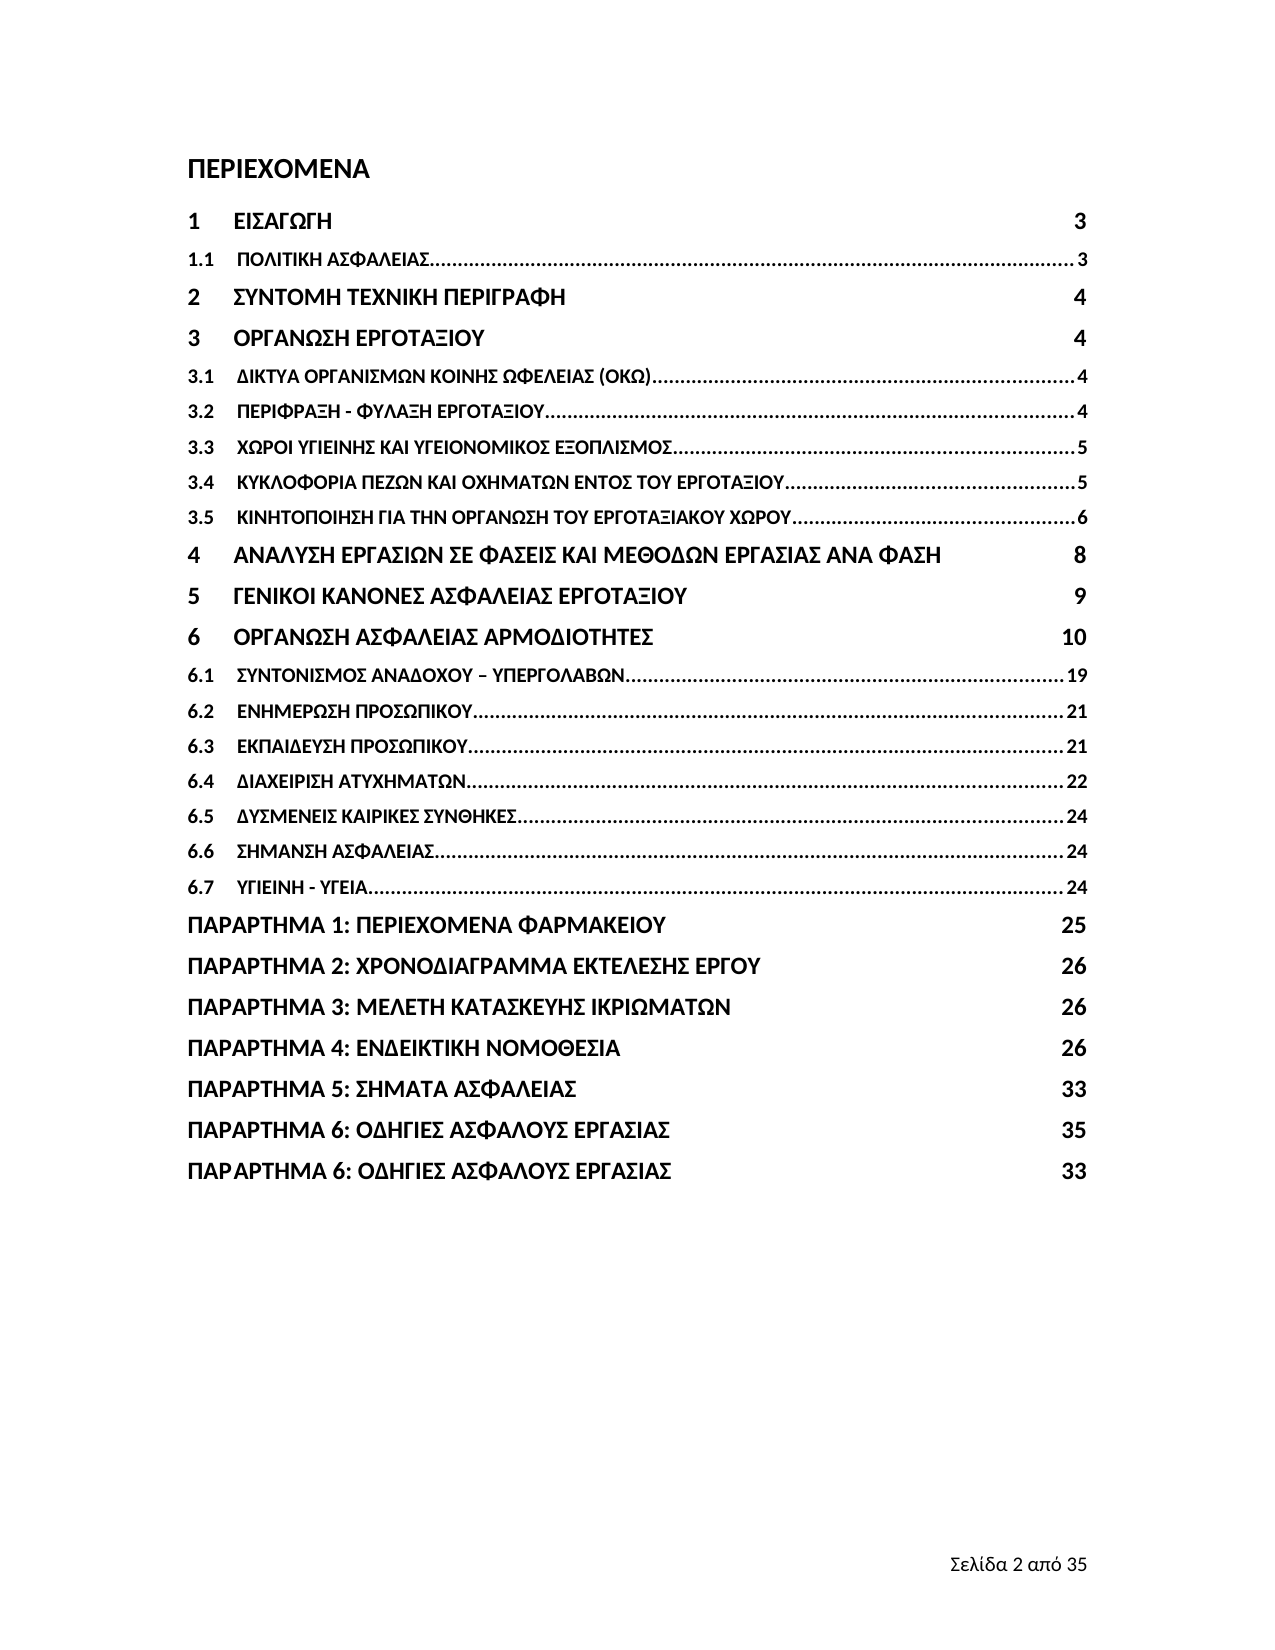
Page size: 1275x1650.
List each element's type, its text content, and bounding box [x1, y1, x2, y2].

text ΠΑΡΑΡΤΗΜΑ 4: ΕΝΔΕΙΚΤΙΚΗ ΝΟΜΟΘΕΣΙΑ 26 [187, 1032, 1087, 1063]
text 3.5 ΚΙΝΗΤΟΠΟΙΗΣΗ ΓΙΑ ΤΗΝ ΟΡΓΑΝΩΣΗ ΤΟΥ ΕΡΓΟΤΑΞΙΑΚΟΥ ΧΩΡΟΥ 6 [187, 504, 1087, 530]
text 1.1 ΠΟΛΙΤΙΚΗ ΑΣΦΑΛΕΙΑΣ 3 [187, 246, 1087, 272]
text 4 ΑΝΑΛΥΣΗ ΕΡΓΑΣΙΩΝ ΣΕ ΦΑΣΕΙΣ KAI ΜΕΘΟΔΩΝ ΕΡΓΑΣΙΑΣ ΑΝΑ ΦΑΣΗ 8 [187, 539, 1087, 570]
text ΠΑΡΑΡΤΗΜΑ 3: ΜΕΛΕΤΗ ΚΑΤΑΣΚΕΥΗΣ ΙΚΡΙΩΜΑΤΩΝ 26 [187, 991, 1087, 1022]
text 6.6 ΣΗΜΑΝΣΗ ΑΣΦΑΛΕΙΑΣ 24 [187, 839, 1087, 864]
text ΠΑΡΑΡΤΗΜΑ 1: ΠΕΡΙΕΧΟΜΕΝΑ ΦΑΡΜΑΚΕΙΟΥ 25 [187, 909, 1087, 939]
text ΠΑΡΑΡΤΗΜΑ 6: ΟΔΗΓΙΕΣ ΑΣΦΑΛΟΥΣ ΕΡΓΑΣΙΑΣ 35 [187, 1114, 1087, 1145]
text 3.2 ΠΕΡΙΦΡΑΞΗ - ΦΥΛΑΞΗ ΕΡΓΟΤΑΞΙΟΥ 4 [187, 399, 1087, 424]
text 2 ΣΥΝΤΟΜΗ ΤΕΧΝΙΚΗ ΠΕΡΙΓΡΑΦΗ 4 [187, 281, 1087, 312]
text 6.5 ΔΥΣΜΕΝΕΙΣ ΚΑΙΡΙΚΕΣ ΣΥΝΘΗΚΕΣ 24 [187, 803, 1087, 829]
text 3.3 ΧΩΡΟΙ ΥΓΙΕΙΝΗΣ ΚΑΙ ΥΓΕΙΟΝΟΜΙΚΟΣ ΕΞΟΠΛΙΣΜΟΣ 5 [187, 434, 1087, 459]
text 3 ΟΡΓΑΝΩΣΗ ΕΡΓΟΤΑΞΙΟΥ 4 [187, 322, 1087, 353]
text ΠΑΡ ΑΡΤΗΜΑ 6: ΟΔΗΓΙΕΣ ΑΣΦΑΛΟΥΣ ΕΡΓΑΣΙΑΣ 33 [187, 1155, 1087, 1186]
text 6.3 ΕΚΠΑΙΔΕΥΣΗ ΠΡΟΣΩΠΙΚΟΥ 21 [187, 733, 1087, 758]
text 6.4 ΔΙΑΧΕΙΡΙΣΗ ΑΤΥΧΗΜΑΤΩΝ 22 [187, 768, 1087, 794]
text 1 ΕΙΣΑΓΩΓΗ 3 [187, 205, 1087, 236]
text 6.2 ΕΝΗΜΕΡΩΣΗ ΠΡΟΣΩΠΙΚΟΥ 21 [187, 698, 1087, 723]
text ΠΕΡΙΕΧΟΜΕΝΑ [187, 150, 1087, 186]
text 3.4 ΚΥΚΛΟΦΟΡΙΑ ΠΕΖΩΝ ΚΑΙ ΟΧΗΜΑΤΩΝ ΕΝΤΟΣ ΤΟΥ ΕΡΓΟΤΑΞΙΟΥ 5 [187, 469, 1087, 494]
text ΠΑΡΑΡΤΗΜΑ 2: ΧΡΟΝΟΔΙΑΓΡΑΜΜΑ ΕΚΤΕΛΕΣΗΣ ΕΡΓΟΥ 26 [187, 950, 1087, 981]
text 5 ΓΕΝΙΚΟΙ ΚΑΝΟΝΕΣ ΑΣΦΑΛΕΙΑΣ ΕΡΓΟΤΑΞΙΟΥ 9 [187, 581, 1087, 611]
text 6.1 ΣΥΝΤΟΝΙΣΜΟΣ ΑΝΑΔΟΧΟΥ – ΥΠΕΡΓΟΛΑΒΩΝ 19 [187, 663, 1087, 688]
text 6.7 ΥΓΙΕΙΝΗ - ΥΓΕΙΑ 24 [187, 874, 1087, 899]
text 3.1 ΔΙΚΤΥΑ ΟΡΓΑΝΙΣΜΩΝ ΚΟΙΝΗΣ ΩΦΕΛΕΙΑΣ (ΟΚΩ) 4 [187, 363, 1087, 389]
text ΠΑΡΑΡΤΗΜΑ 5: ΣΗΜΑΤΑ ΑΣΦΑΛΕΙΑΣ 33 [187, 1073, 1087, 1104]
text 6 ΟΡΓΑΝΩΣΗ ΑΣΦΑΛΕΙΑΣ ΑΡΜΟΔΙΟΤΗΤΕΣ 10 [187, 622, 1087, 652]
